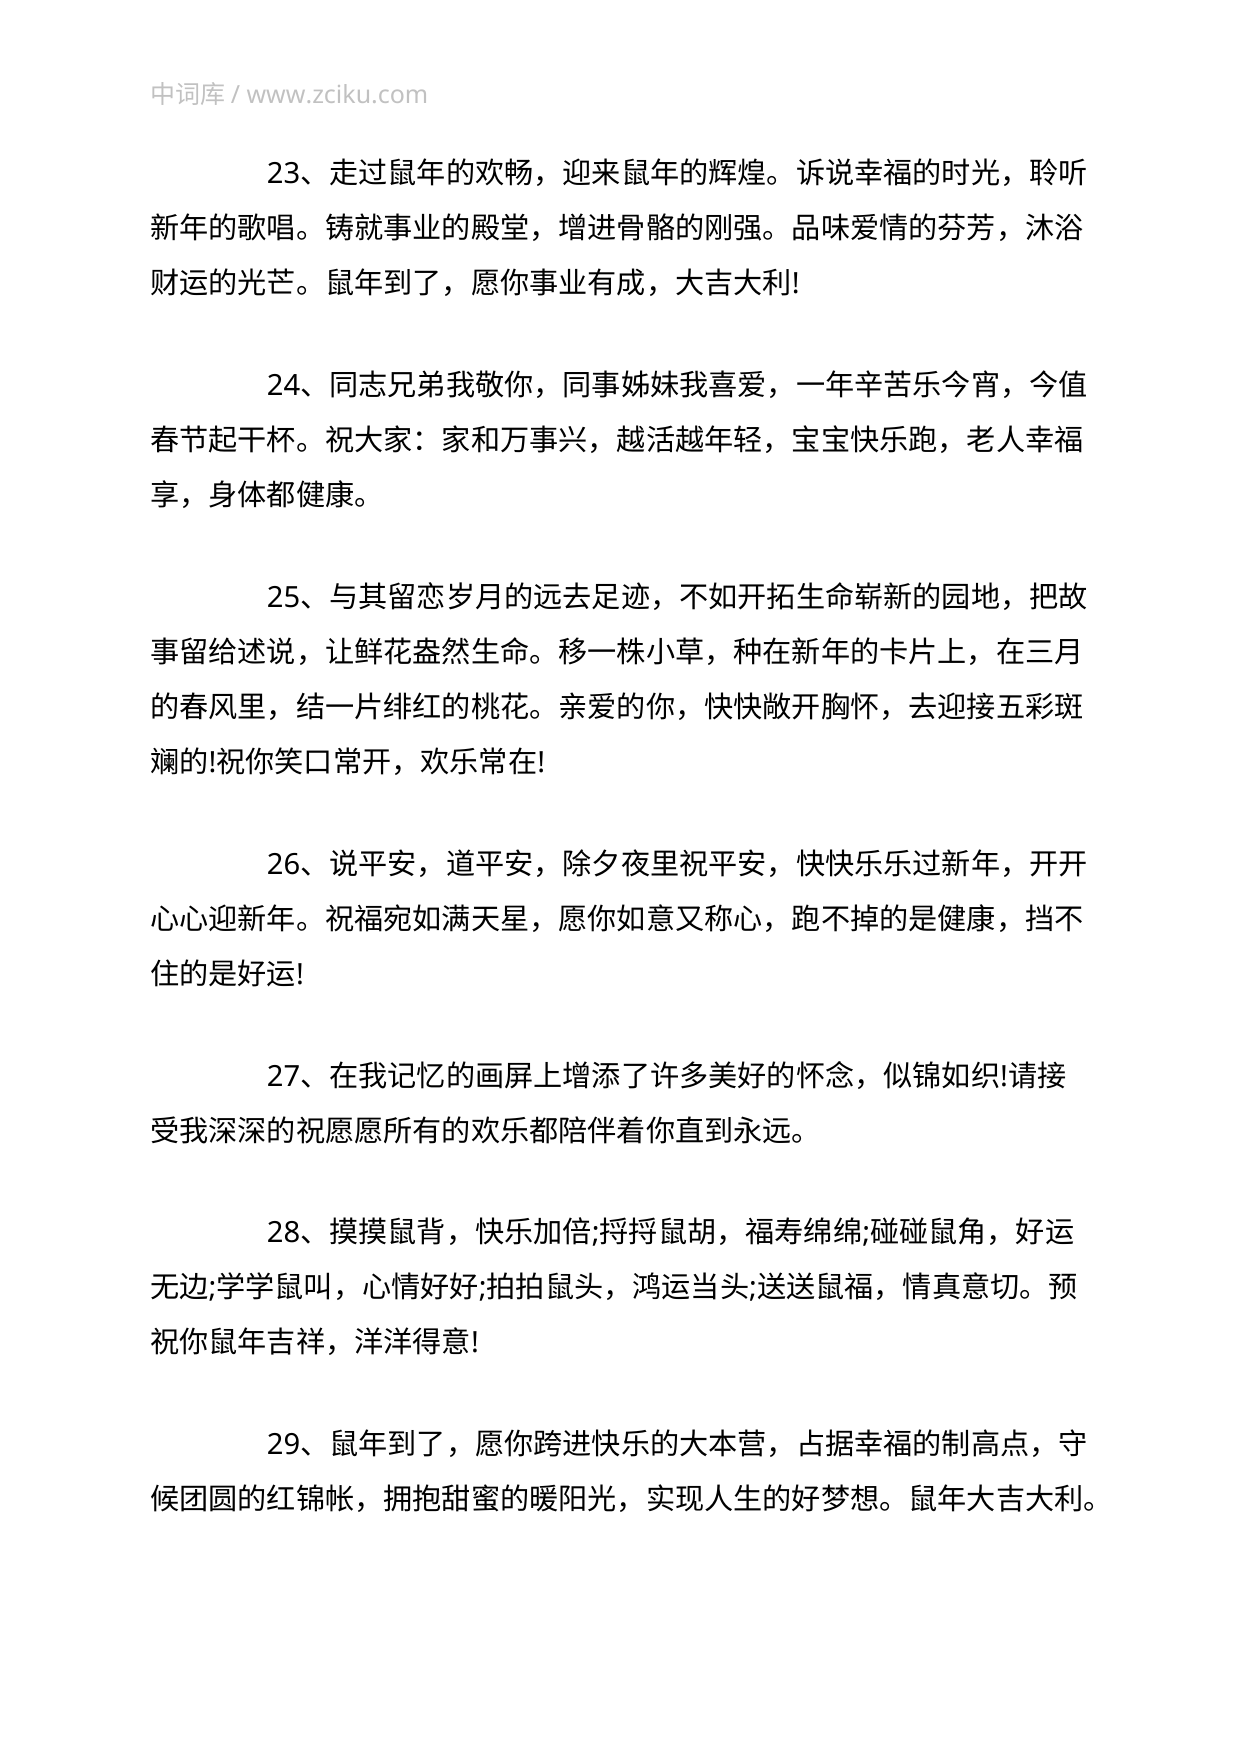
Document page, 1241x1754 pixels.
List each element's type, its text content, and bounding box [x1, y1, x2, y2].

text 23、走过鼠年的欢畅，迎来鼠年的辉煌。诉说幸福的时光，聆听新年的歌唱。铸就事业的殿堂，增进骨骼的刚强。品味爱情的芬芳，沐浴财运的光芒。鼠年到了，愿你事业有成，大吉大利! [150, 150, 1090, 302]
text 29、鼠年到了，愿你跨进快乐的大本营，占据幸福的制高点，守候团圆的红锦帐，拥抱甜蜜的暖阳光，实现人生的好梦想。鼠年大吉大利。 [150, 1421, 1090, 1518]
text 26、说平安，道平安，除夕夜里祝平安，快快乐乐过新年，开开心心迎新年。祝福宛如满天星，愿你如意又称心，跑不掉的是健康，挡不住的是好运! [150, 840, 1090, 993]
text 28、摸摸鼠背，快乐加倍;捋捋鼠胡，福寿绵绵;碰碰鼠角，好运无边;学学鼠叫，心情好好;拍拍鼠头，鸿运当头;送送鼠福，情真意切。预祝你鼠年吉祥，洋洋得意! [150, 1209, 1090, 1361]
text 27、在我记忆的画屏上增添了许多美好的怀念，似锦如织!请接受我深深的祝愿愿所有的欢乐都陪伴着你直到永远。 [150, 1052, 1090, 1149]
text 25、与其留恋岁月的远去足迹，不如开拓生命崭新的园地，把故事留给述说，让鲜花盎然生命。移一株小草，种在新年的卡片上，在三月的春风里，结一片绯红的桃花。亲爱的你，快快敞开胸怀，去迎接五彩斑斓的!祝你笑口常开，欢乐常在! [150, 573, 1090, 781]
text 24、同志兄弟我敬你，同事姊妹我喜爱，一年辛苦乐今宵，今值春节起干杯。祝大家：家和万事兴，越活越年轻，宝宝快乐跑，老人幸福享，身体都健康。 [150, 362, 1090, 514]
